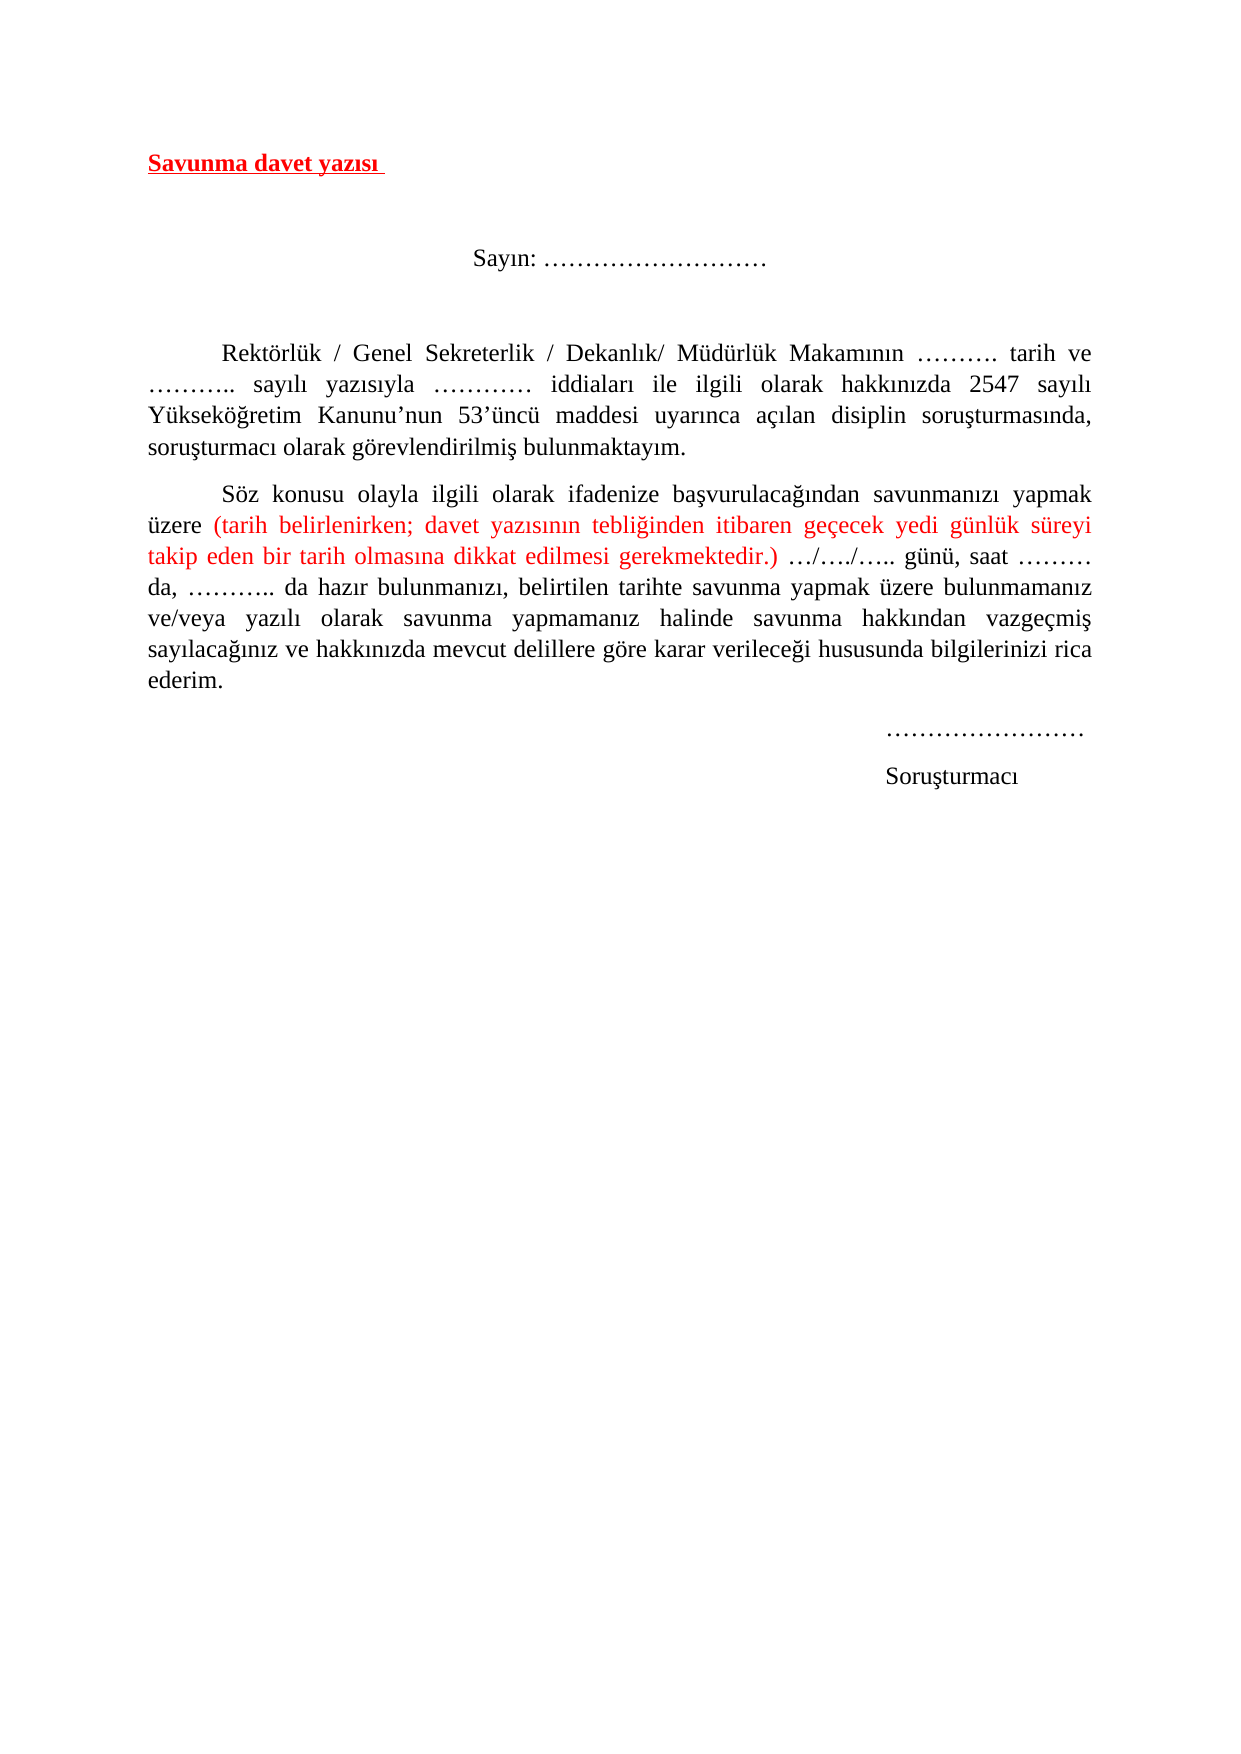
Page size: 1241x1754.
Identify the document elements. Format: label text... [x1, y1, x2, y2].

text Sayın: ……………………… [148, 243, 1093, 272]
text Rektörlük / Genel Sekreterlik / Dekanlık/ Müdürlük Makamının ………. tarih ve ……….. sayılı yazısıyla ………… iddiaları ile ilgili olarak hakkınızda 2547 sayılı Yükseköğretim Kanunu’nun 53’üncü maddesi uyarınca açılan disiplin soruşturmasında, soruşturmacı olarak görevlendirilmiş bulunmaktayım. [148, 338, 1093, 460]
text Savunma davet yazısı [148, 148, 1093, 176]
text Soruşturmacı [811, 761, 1093, 790]
text …………………… [885, 713, 1093, 742]
text Söz konusu olayla ilgili olarak ifadenize başvurulacağından savunmanızı yapmak üzere (tarih belirlenirken; davet yazısının tebliğinden itibaren geçecek yedi günlük süreyi takip eden bir tarih olmasına dikkat edilmesi gerekmektedir.) …/…./….. günü, saat ……… da, ……….. da hazır bulunmanızı, belirtilen tarihte savunma yapmak üzere bulunmamanız ve/veya yazılı olarak savunma yapmamanız halinde savunma hakkından vazgeçmiş sayılacağınız ve hakkınızda mevcut delillere göre karar verileceği hususunda bilgilerinizi rica ederim. [148, 479, 1093, 694]
